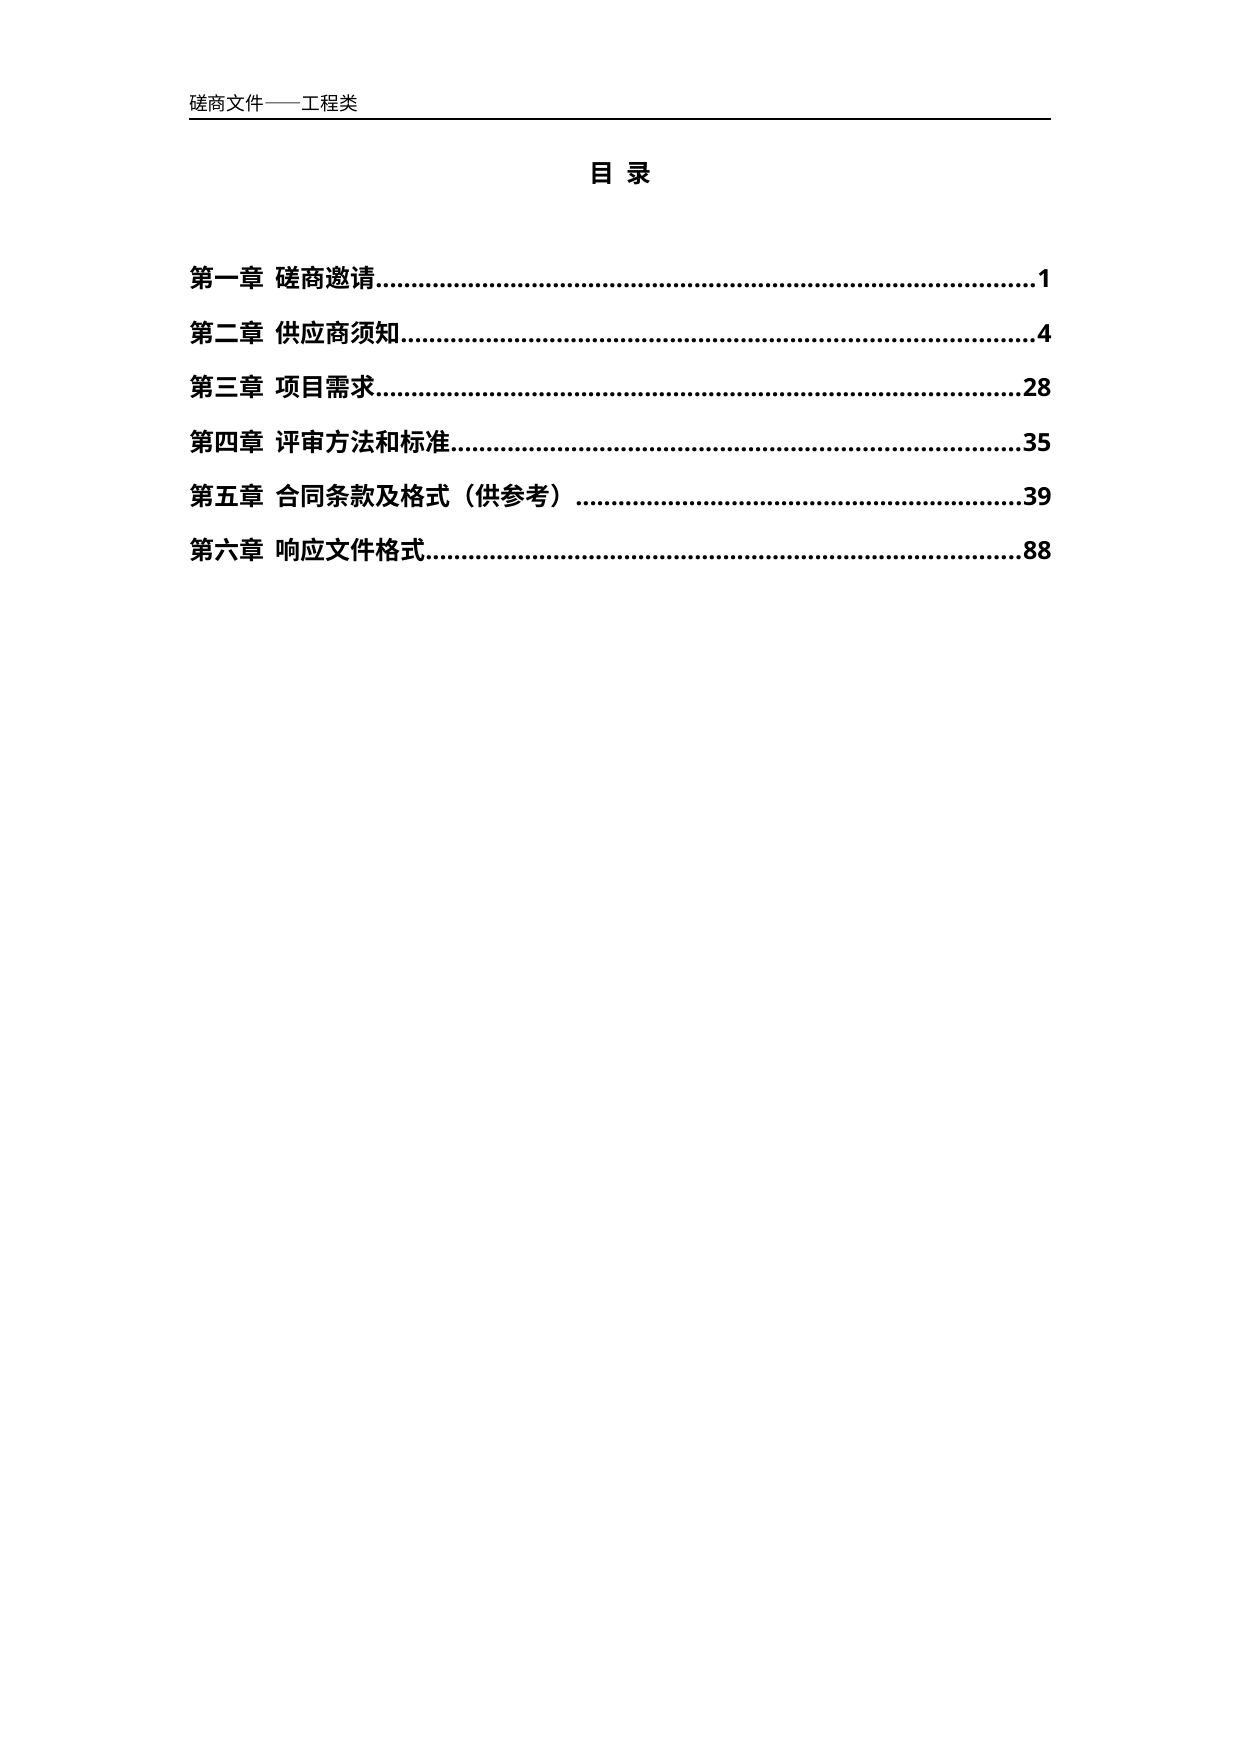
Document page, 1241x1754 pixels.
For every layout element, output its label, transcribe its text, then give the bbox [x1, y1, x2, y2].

text 第二章 供应商须知 4 [189, 313, 1051, 349]
text 第三章 项目需求 28 [189, 368, 1051, 404]
text 第四章 评审方法和标准 35 [189, 422, 1051, 458]
text 第六章 响应文件格式 88 [189, 531, 1051, 567]
text 第一章 磋商邀请 1 [189, 259, 1051, 295]
text 目 录 [189, 153, 1051, 190]
text 第五章 合同条款及格式（供参考） 39 [189, 476, 1051, 513]
